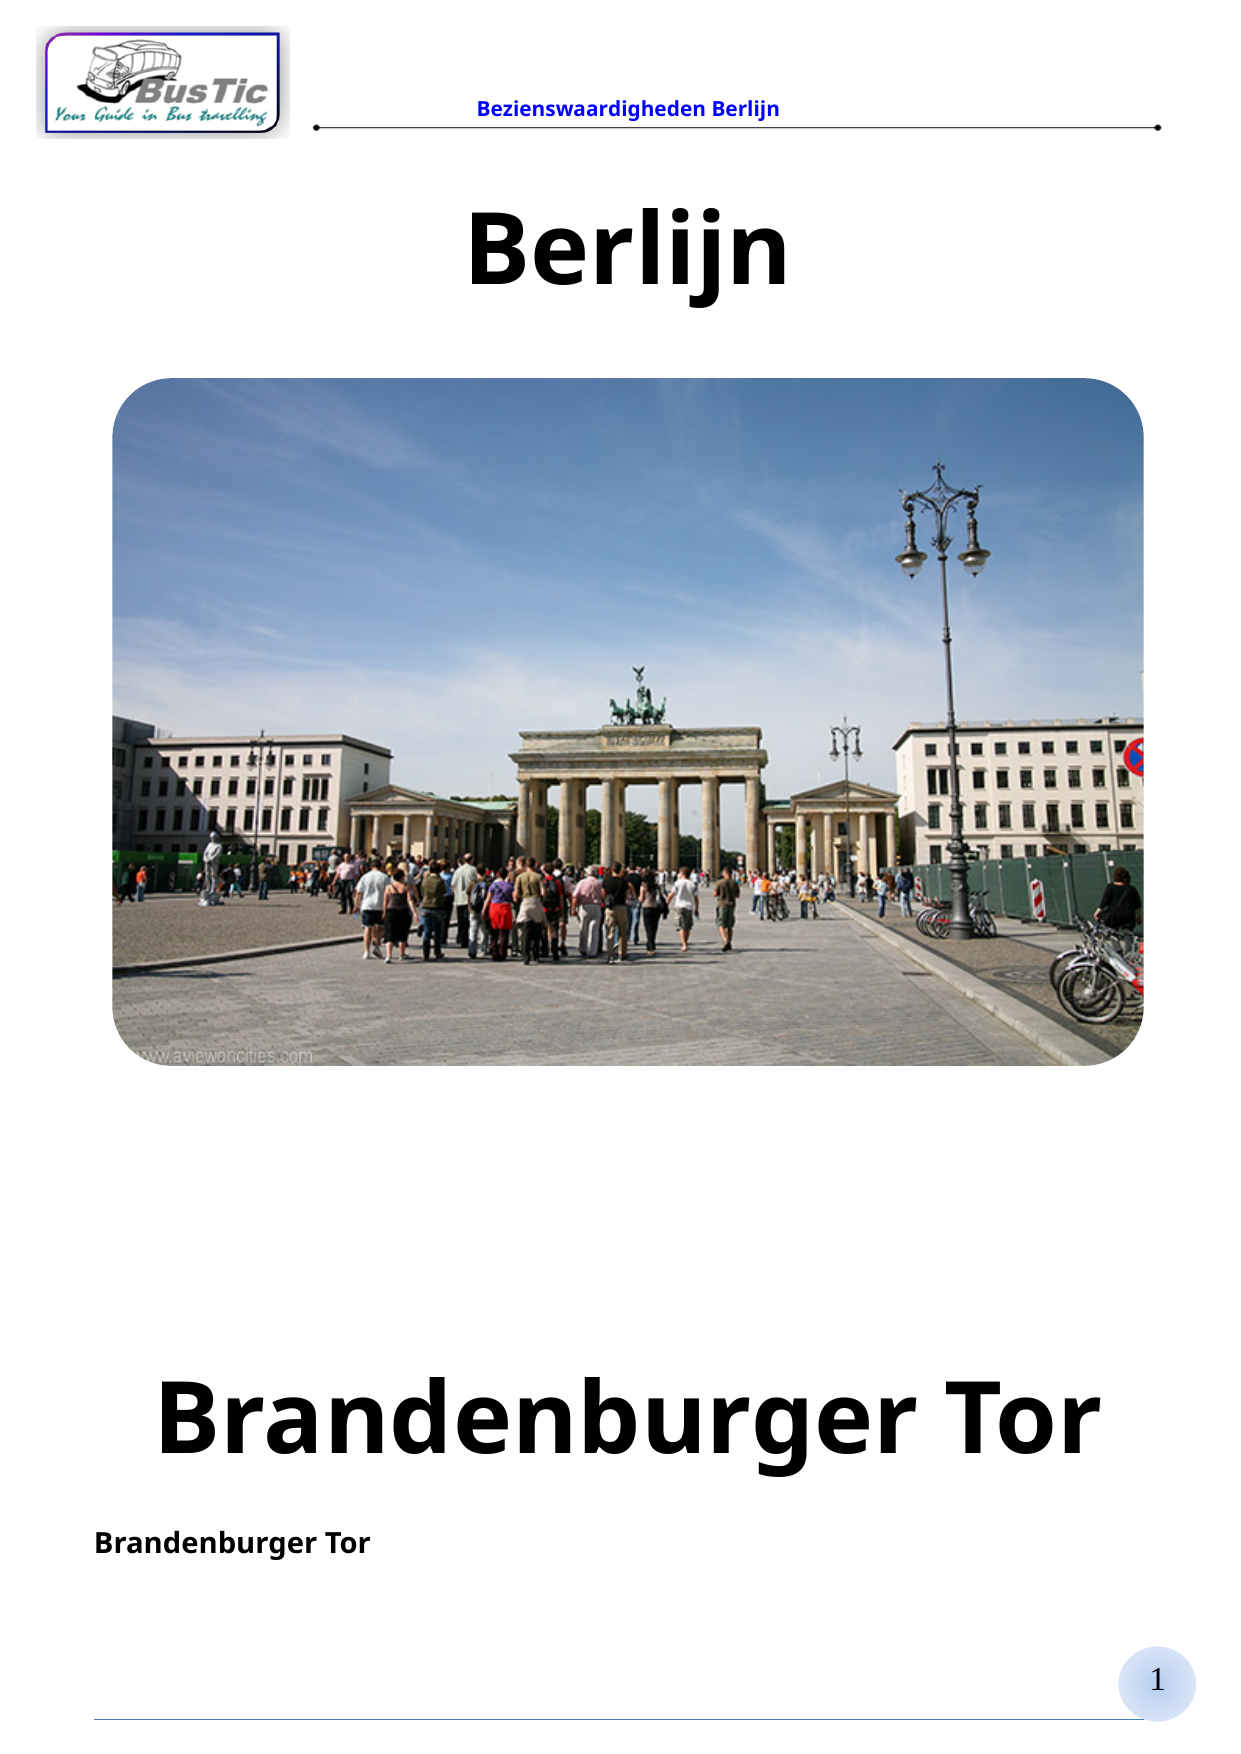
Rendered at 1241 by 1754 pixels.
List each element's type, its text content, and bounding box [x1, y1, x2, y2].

text Brandenburger Tor [94, 1522, 1162, 1562]
text Berlijn [94, 177, 1162, 313]
picture [313, 122, 1163, 135]
picture [36, 26, 291, 139]
text Brandenburger Tor [94, 1346, 1162, 1482]
picture [112, 378, 1144, 1066]
